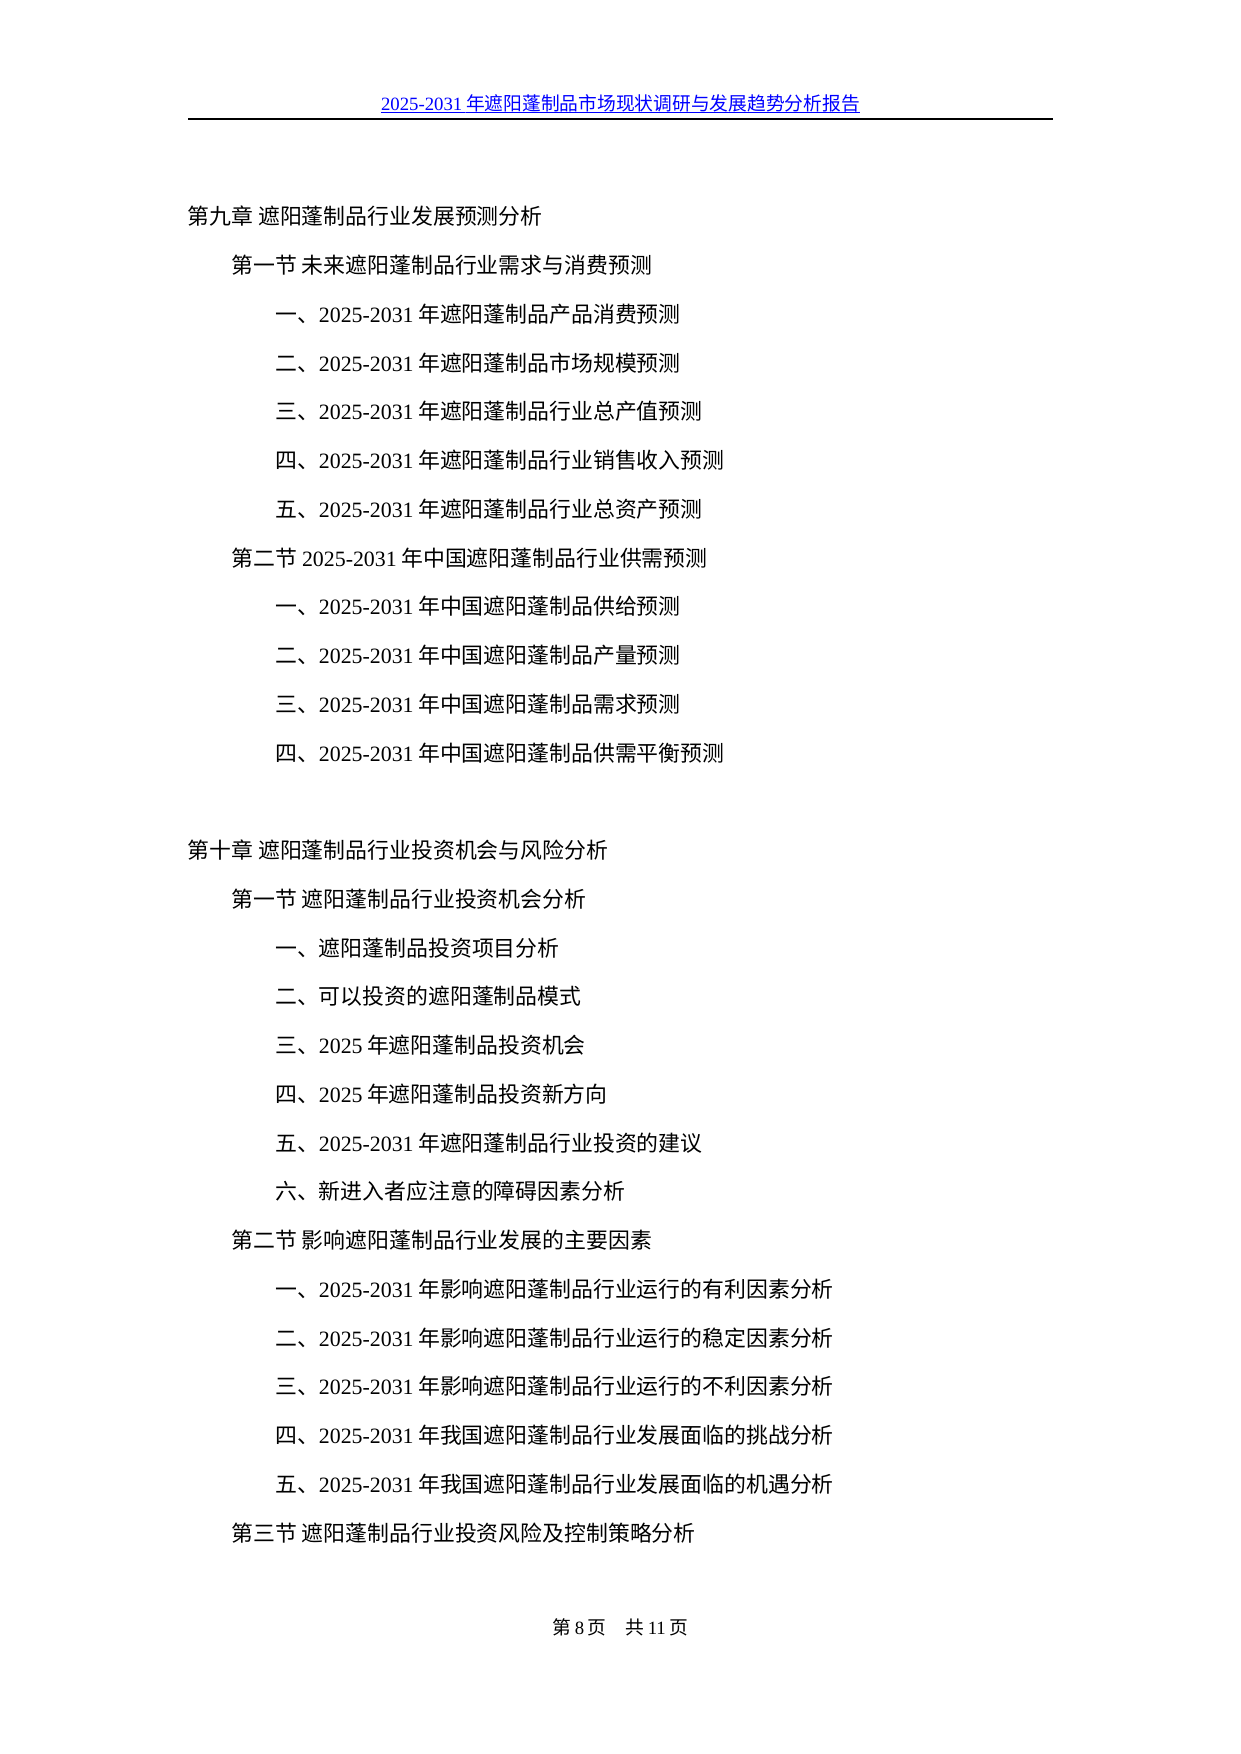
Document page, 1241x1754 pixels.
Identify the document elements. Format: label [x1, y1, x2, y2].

text [187, 150, 1053, 1548]
